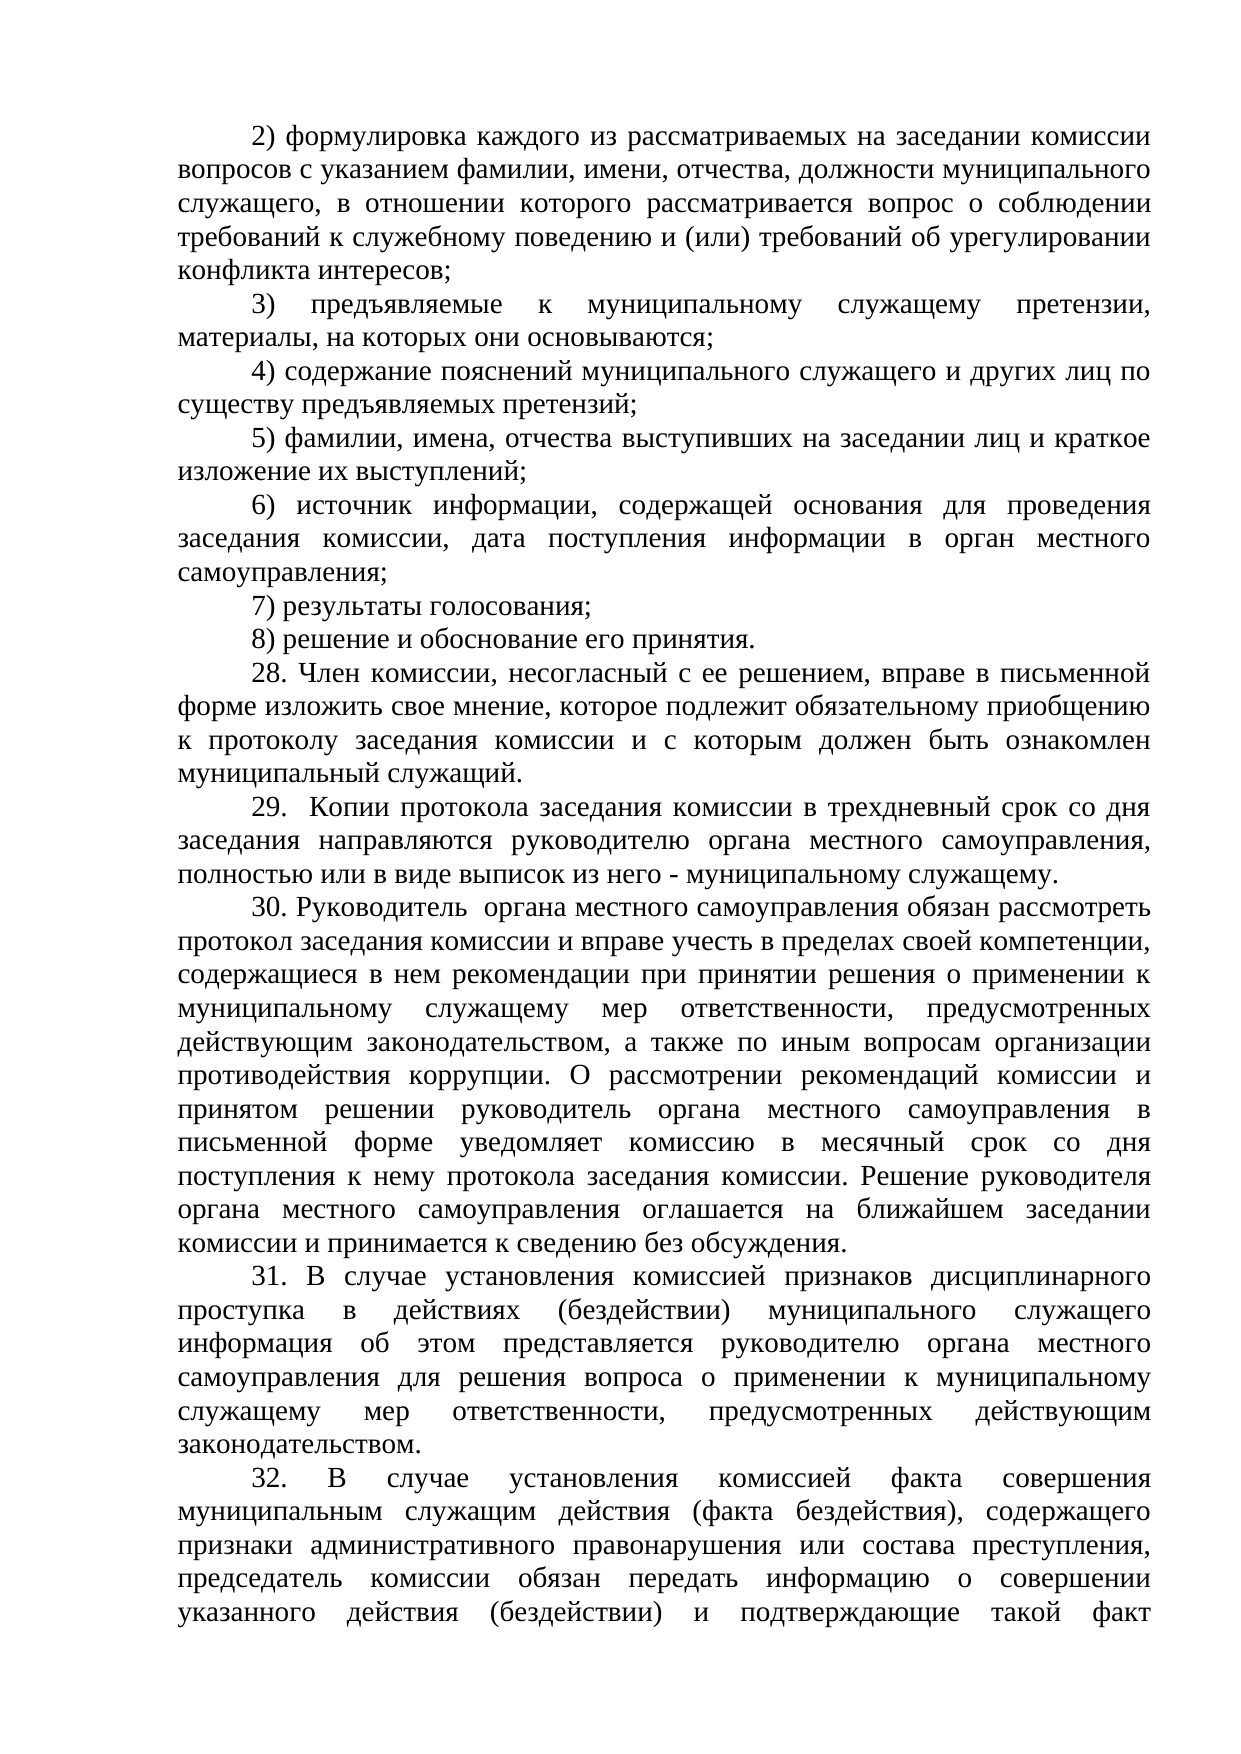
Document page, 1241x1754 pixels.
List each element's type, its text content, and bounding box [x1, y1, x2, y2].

text 6) источник информации, содержащей основания для проведения заседания комиссии, дата поступления информации в орган местного самоуправления; [177, 487, 1152, 588]
text 8) решение и обоснование его принятия. [177, 621, 1152, 655]
text 31. В случае установления комиссией признаков дисциплинарного проступка в действиях (бездействии) муниципального служащего информация об этом представляется руководителю органа местного самоуправления для решения вопроса о применении к муниципальному служащему мер ответственности, предусмотренных действующим законодательством. [177, 1258, 1152, 1460]
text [177, 1460, 1152, 1627]
text 3) предъявляемые к муниципальному служащему претензии, материалы, на которых они основываются; [177, 286, 1152, 353]
text 5) фамилии, имена, отчества выступивших на заседании лиц и краткое изложение их выступлений; [177, 420, 1152, 487]
text 7) результаты голосования; [177, 588, 1152, 621]
text 4) содержание пояснений муниципального служащего и других лиц по существу предъявляемых претензий; [177, 353, 1152, 420]
text 28. Член комиссии, несогласный с ее решением, вправе в письменной форме изложить свое мнение, которое подлежит обязательному приобщению к протоколу заседания комиссии и с которым должен быть ознакомлен муниципальный служащий. [177, 655, 1152, 789]
text 30. Руководитель органа местного самоуправления обязан рассмотреть протокол заседания комиссии и вправе учесть в пределах своей компетенции, содержащиеся в нем рекомендации при принятии решения о применении к муниципальному служащему мер ответственности, предусмотренных действующим законодательством, а также по иным вопросам организации противодействия коррупции. О рассмотрении рекомендаций комиссии и принятом решении руководитель органа местного самоуправления в письменной форме уведомляет комиссию в месячный срок со дня поступления к нему протокола заседания комиссии. Решение руководителя органа местного самоуправления оглашается на ближайшем заседании комиссии и принимается к сведению без обсуждения. [177, 889, 1152, 1258]
text 29. Копии протокола заседания комиссии в трехдневный срок со дня заседания направляются руководителю органа местного самоуправления, полностью или в виде выписок из него - муниципальному служащему. [177, 789, 1152, 889]
text 2) формулировка каждого из рассматриваемых на заседании комиссии вопросов с указанием фамилии, имени, отчества, должности муниципального служащего, в отношении которого рассматривается вопрос о соблюдении требований к служебному поведению и (или) требований об урегулировании конфликта интересов; [177, 118, 1152, 286]
